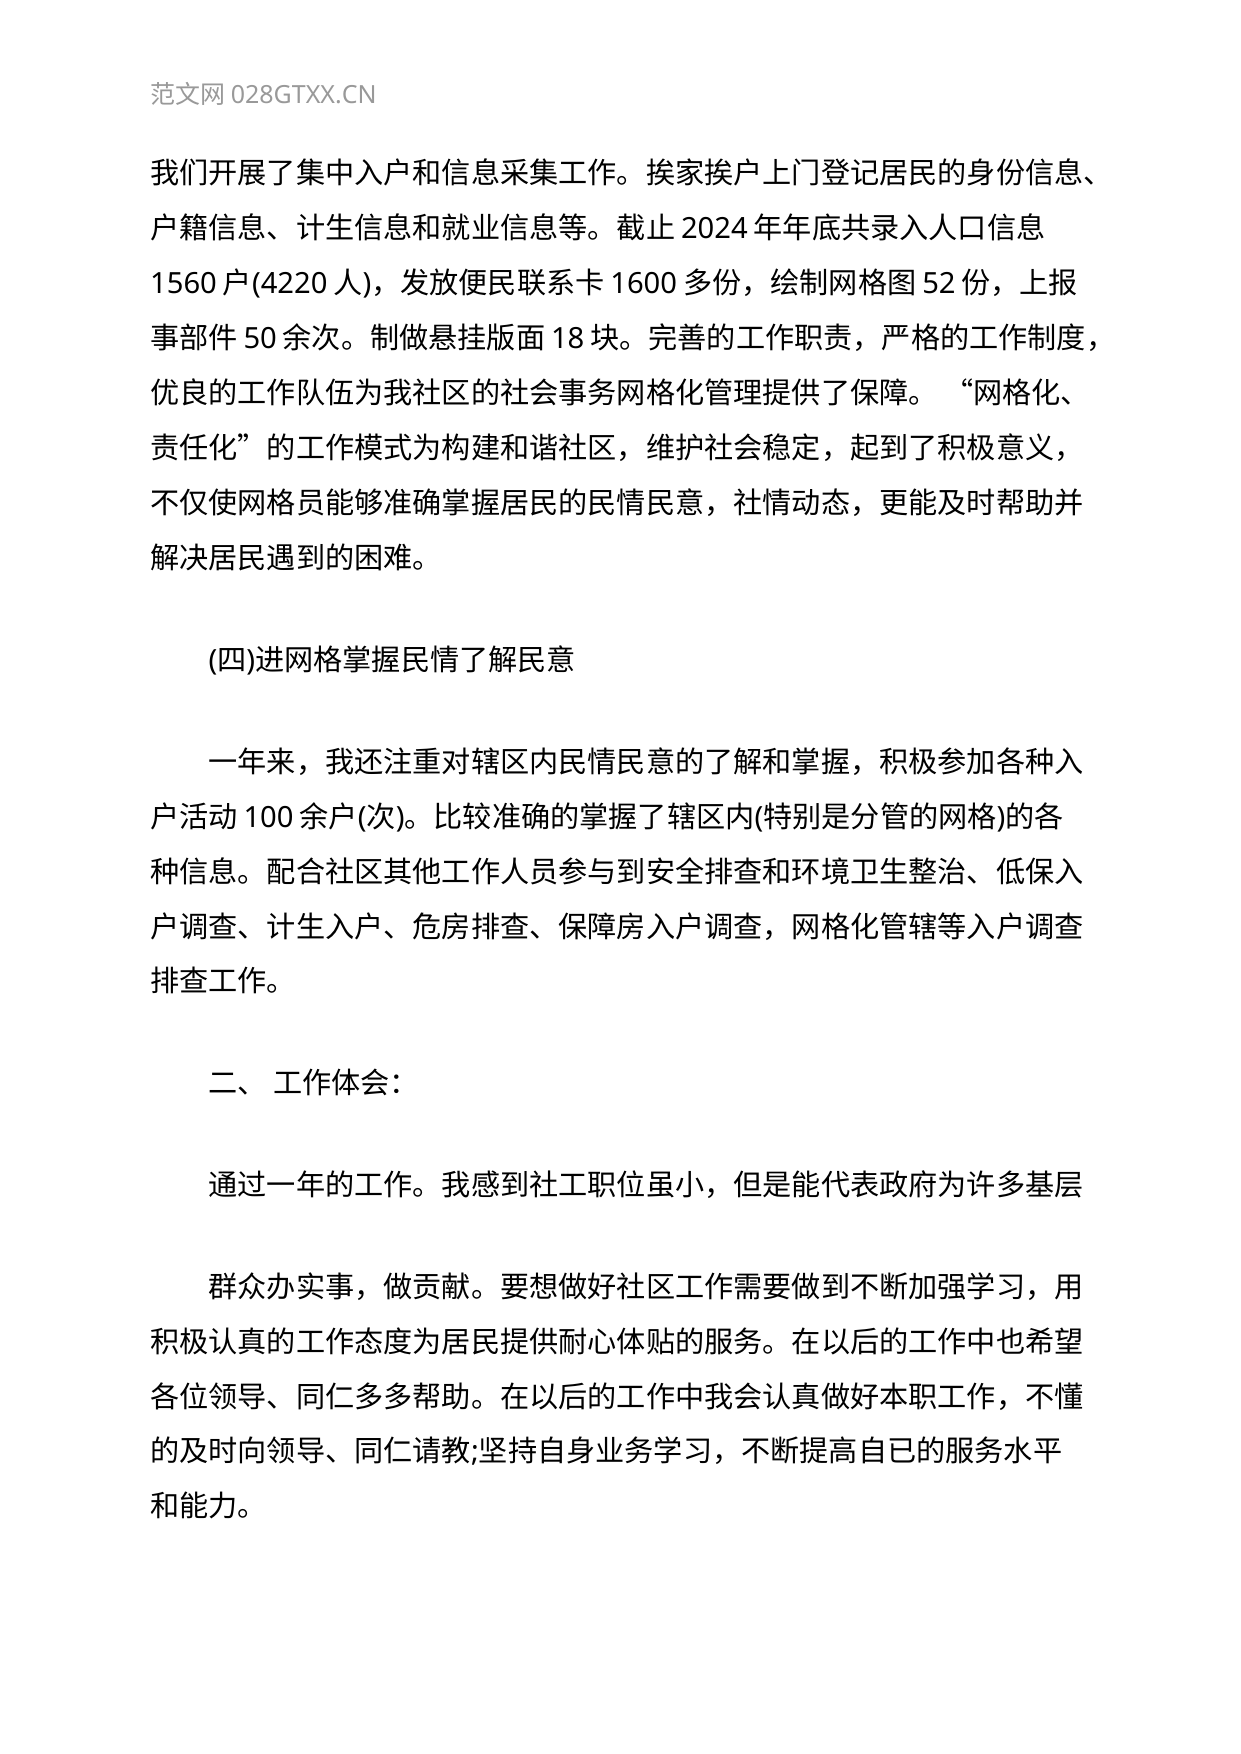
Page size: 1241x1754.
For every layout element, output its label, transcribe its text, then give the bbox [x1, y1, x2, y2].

text (四)进网格掌握民情了解民意 [150, 636, 1090, 679]
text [150, 150, 1090, 577]
text 二、 工作体会： [150, 1060, 1090, 1102]
text 群众办实事，做贡献。要想做好社区工作需要做到不断加强学习，用积极认真的工作态度为居民提供耐心体贴的服务。在以后的工作中也希望各位领导、同仁多多帮助。在以后的工作中我会认真做好本职工作，不懂的及时向领导、同仁请教;坚持自身业务学习，不断提高自已的服务水平和能力。 [150, 1263, 1090, 1525]
text 一年来，我还注重对辖区内民情民意的了解和掌握，积极参加各种入户活动100余户(次)。比较准确的掌握了辖区内(特别是分管的网格)的各种信息。配合社区其他工作人员参与到安全排查和环境卫生整治、低保入户调查、计生入户、危房排查、保障房入户调查，网格化管辖等入户调查排查工作。 [150, 738, 1090, 1000]
text 通过一年的工作。我感到社工职位虽小，但是能代表政府为许多基层 [150, 1162, 1090, 1204]
